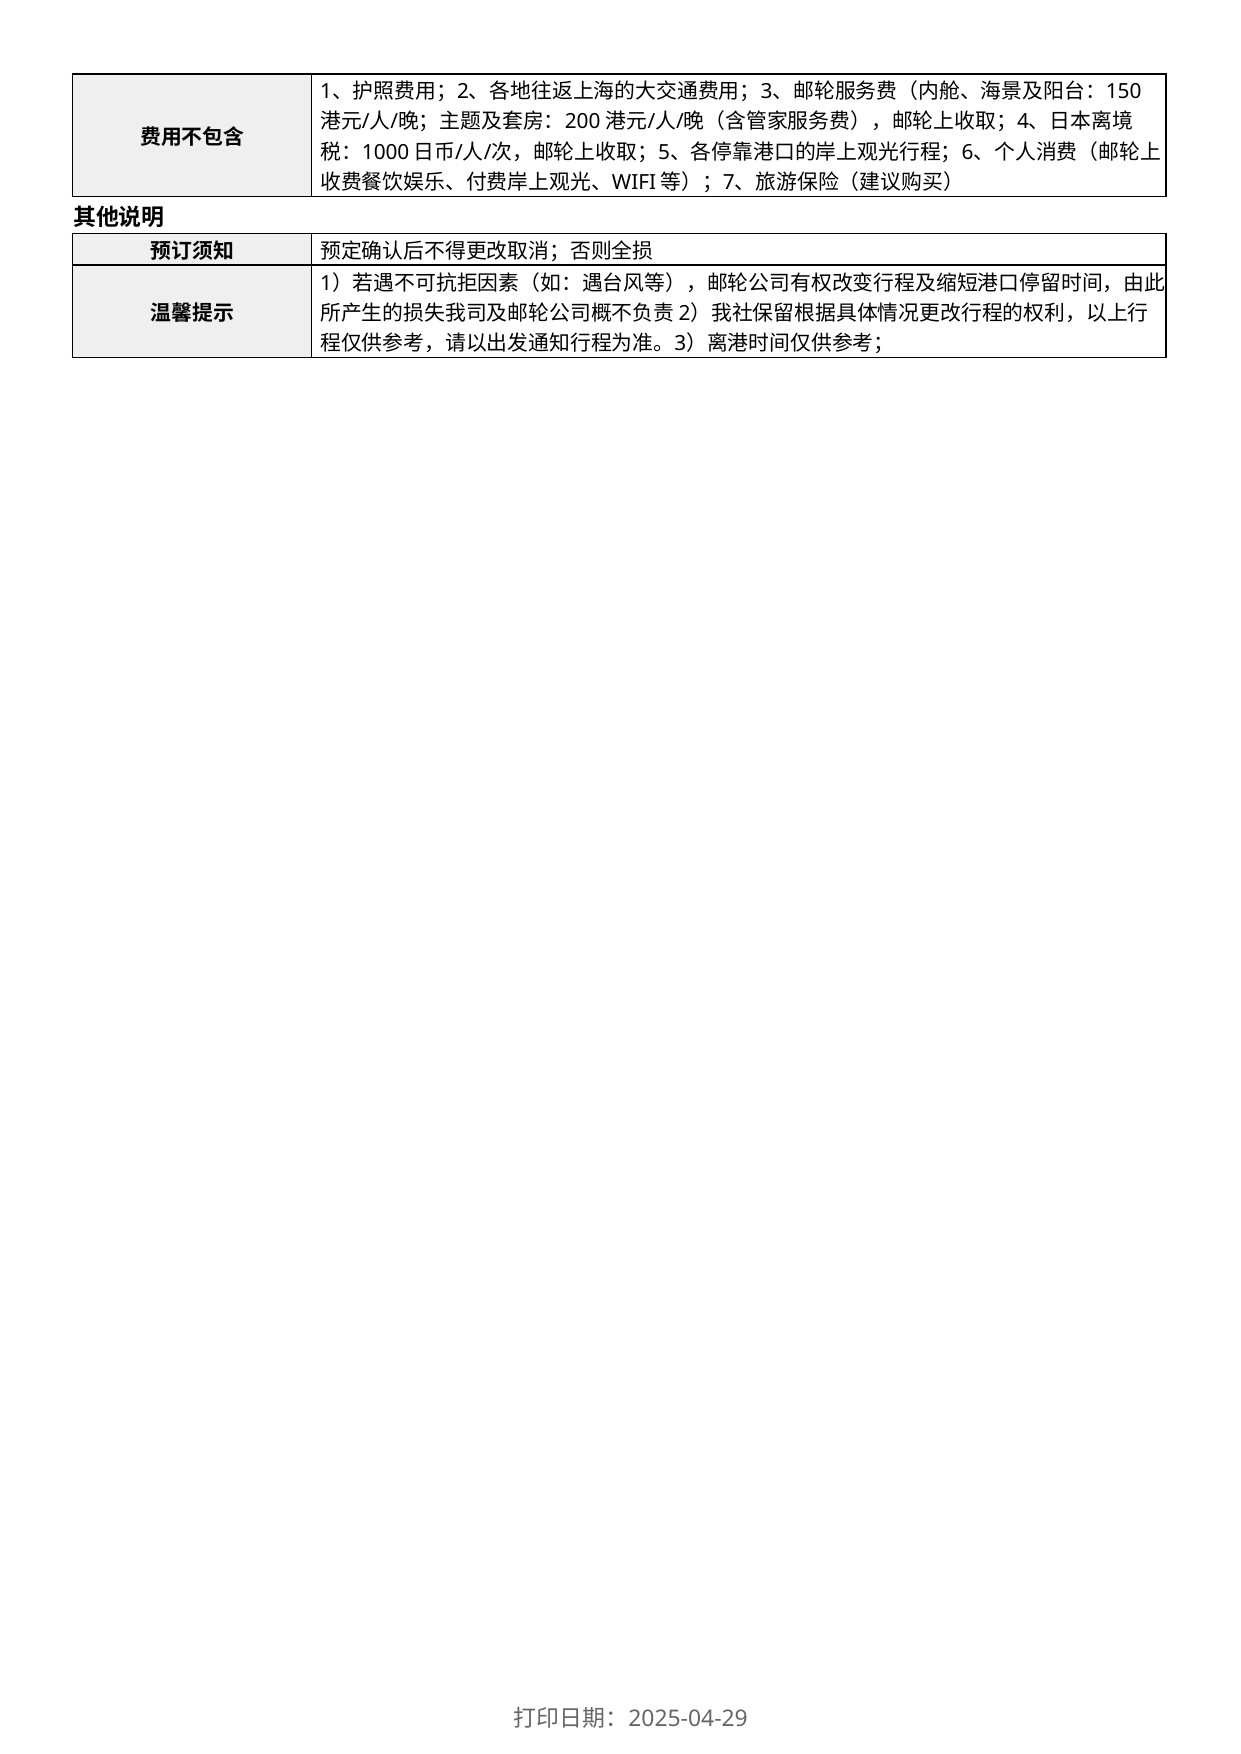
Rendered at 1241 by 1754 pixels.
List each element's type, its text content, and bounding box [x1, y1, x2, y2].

table_cell 1）若遇不可抗拒因素（如：遇台风等），邮轮公司有权改变行程及缩短港口停留时间，由此所产生的损失我司及邮轮公司概不负责 [312, 266, 1165, 357]
table_cell 温馨提示 [73, 266, 311, 357]
table_header 预订须知 [73, 234, 311, 264]
text 其他说明 [73, 198, 1167, 232]
table_cell 费用不包含 [73, 75, 311, 196]
table_cell 1、护照费用； [312, 75, 1165, 196]
table_header 预定确认后不得更改取消；否则全损 [312, 234, 1165, 264]
